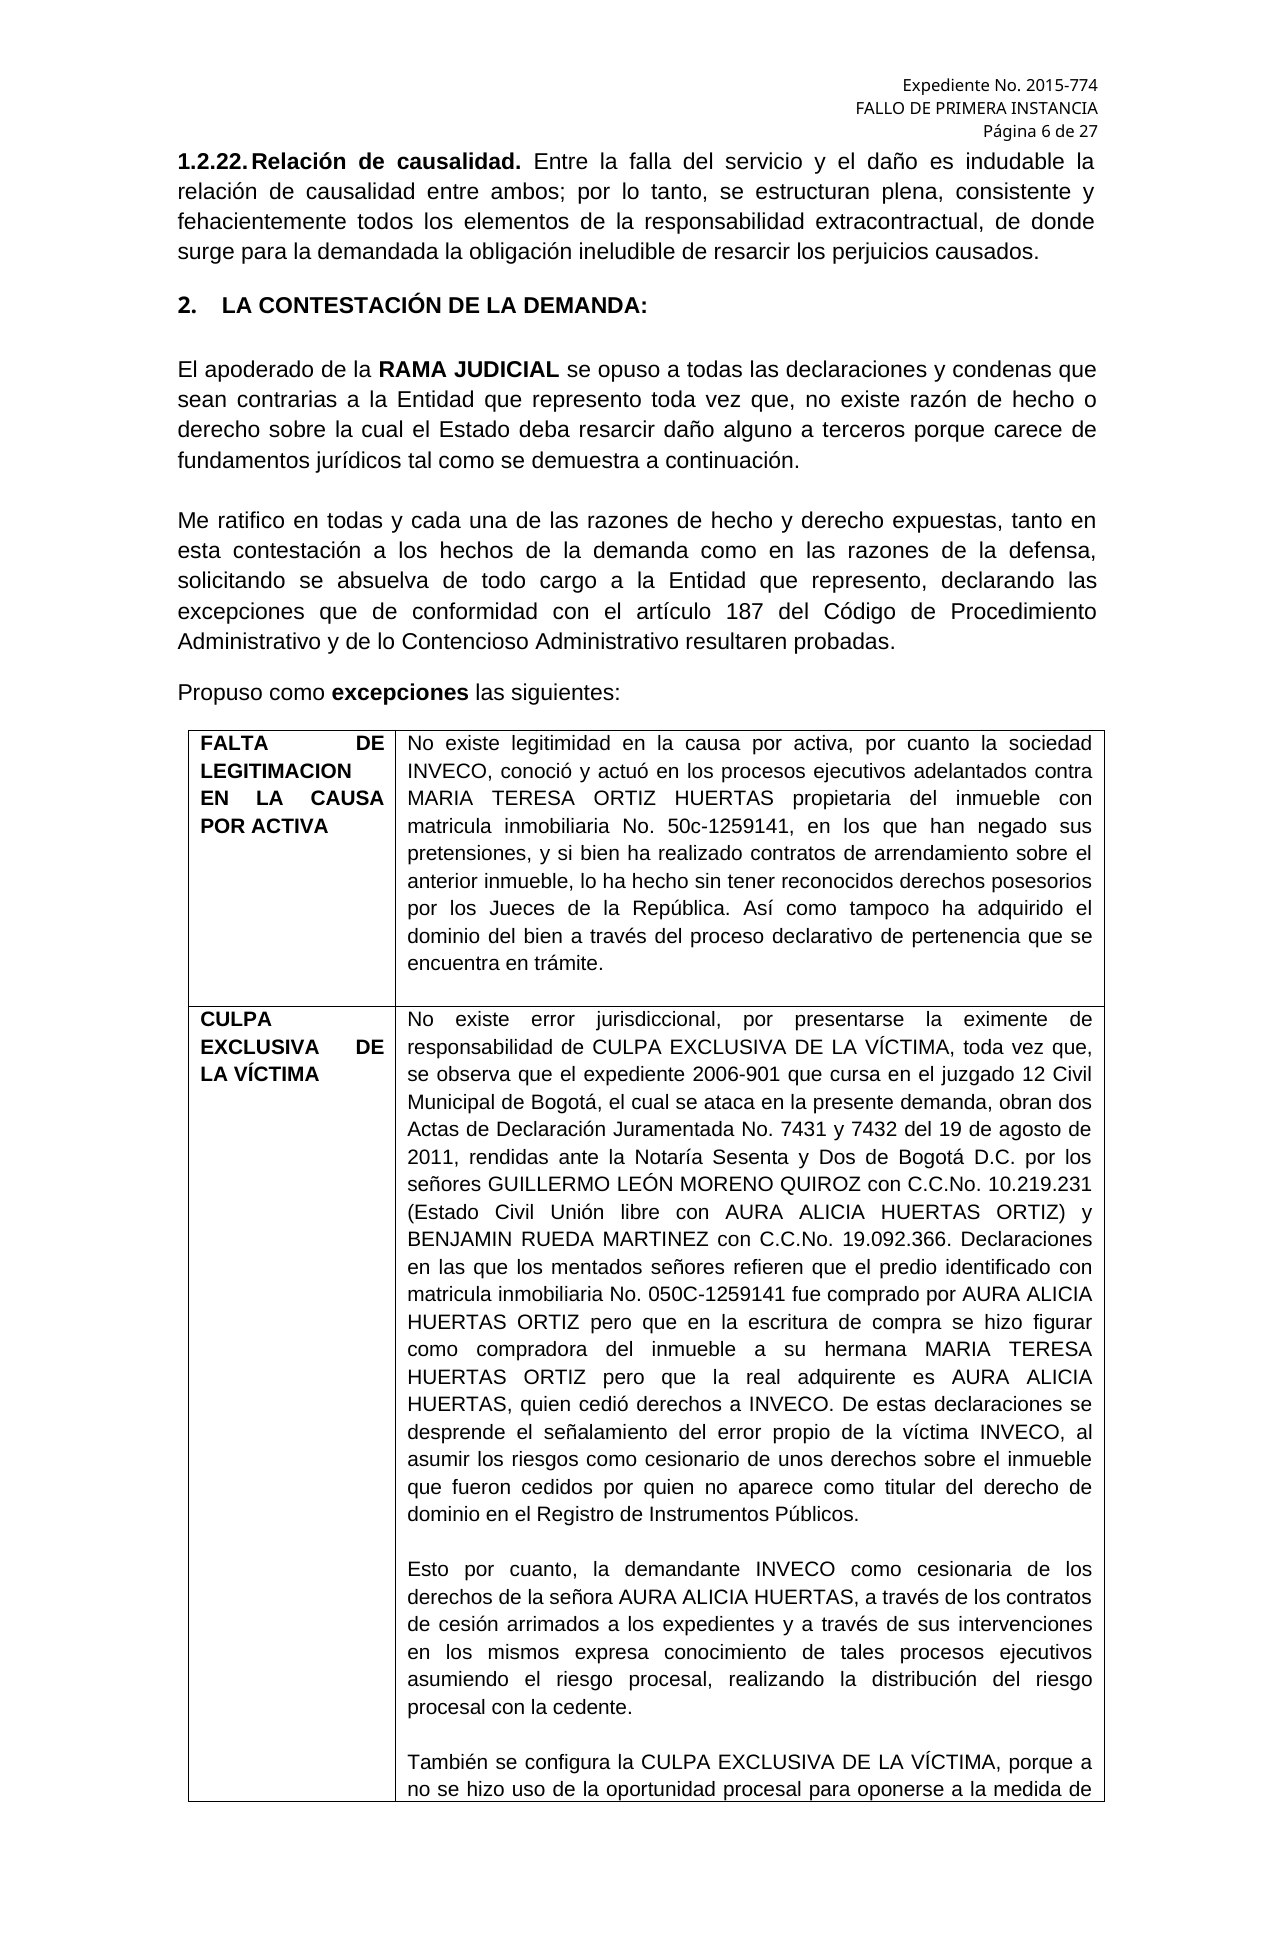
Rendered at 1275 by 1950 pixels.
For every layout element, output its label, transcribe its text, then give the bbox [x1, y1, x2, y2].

table_header FALTA DE LEGITIMACION EN LA CAUSA POR ACTIVA [189, 731, 395, 1006]
text El apoderado de la RAMA JUDICIAL se opuso a todas las declaraciones y condenas que sean contrarias a la Entidad que represento toda vez que, no existe razón de hecho o derecho sobre la cual el Estado deba resarcir daño alguno a terceros porque carece de fundamentos jurídicos tal como se demuestra a continuación. [177, 356, 1098, 473]
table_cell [189, 1007, 395, 1801]
text Propuso como excepciones las siguientes: [177, 679, 1098, 705]
list LA CONTESTACIÓN DE LA DEMANDA: [177, 289, 1098, 321]
text Me ratifico en todas y cada una de las razones de hecho y derecho expuestas, tanto en esta contestación a los hechos de la demanda como en las razones de la defensa, solicitando se absuelva de todo cargo a la Entidad que represento, declarando las excepciones que de conformidad con el artículo 187 del Código de Procedimiento Administrativo y de lo Contencioso Administrativo resultaren probadas. [177, 507, 1098, 654]
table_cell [396, 1007, 1104, 1801]
list Relación de causalidad. Entre la falla del servicio y el daño es indudable la relación de causalidad entre ambos; por lo tanto, se estructuran plena, consistente y fehacientemente todos los elementos de la responsabilidad extracontractual, de donde surge para la demandada la obligación ineludible de resarcir los perjuicios causados. [177, 148, 1096, 264]
table_header No existe legitimidad en la causa por activa, por cuanto la sociedad INVECO, conoció y actuó en los procesos ejecutivos adelantados contra MARIA TERESA ORTIZ HUERTAS propietaria del inmueble con matricula inmobiliaria No. 50c-1259141, en los que han negado sus pretensiones, y si bien ha realizado contratos de arrendamiento sobre el anterior inmueble, lo ha hecho sin tener reconocidos derechos posesorios por los Jueces de la República. Así como tampoco ha adquirido el dominio del bien a través del proceso declarativo de pertenencia que se encuentra en trámite. [396, 731, 1104, 1006]
